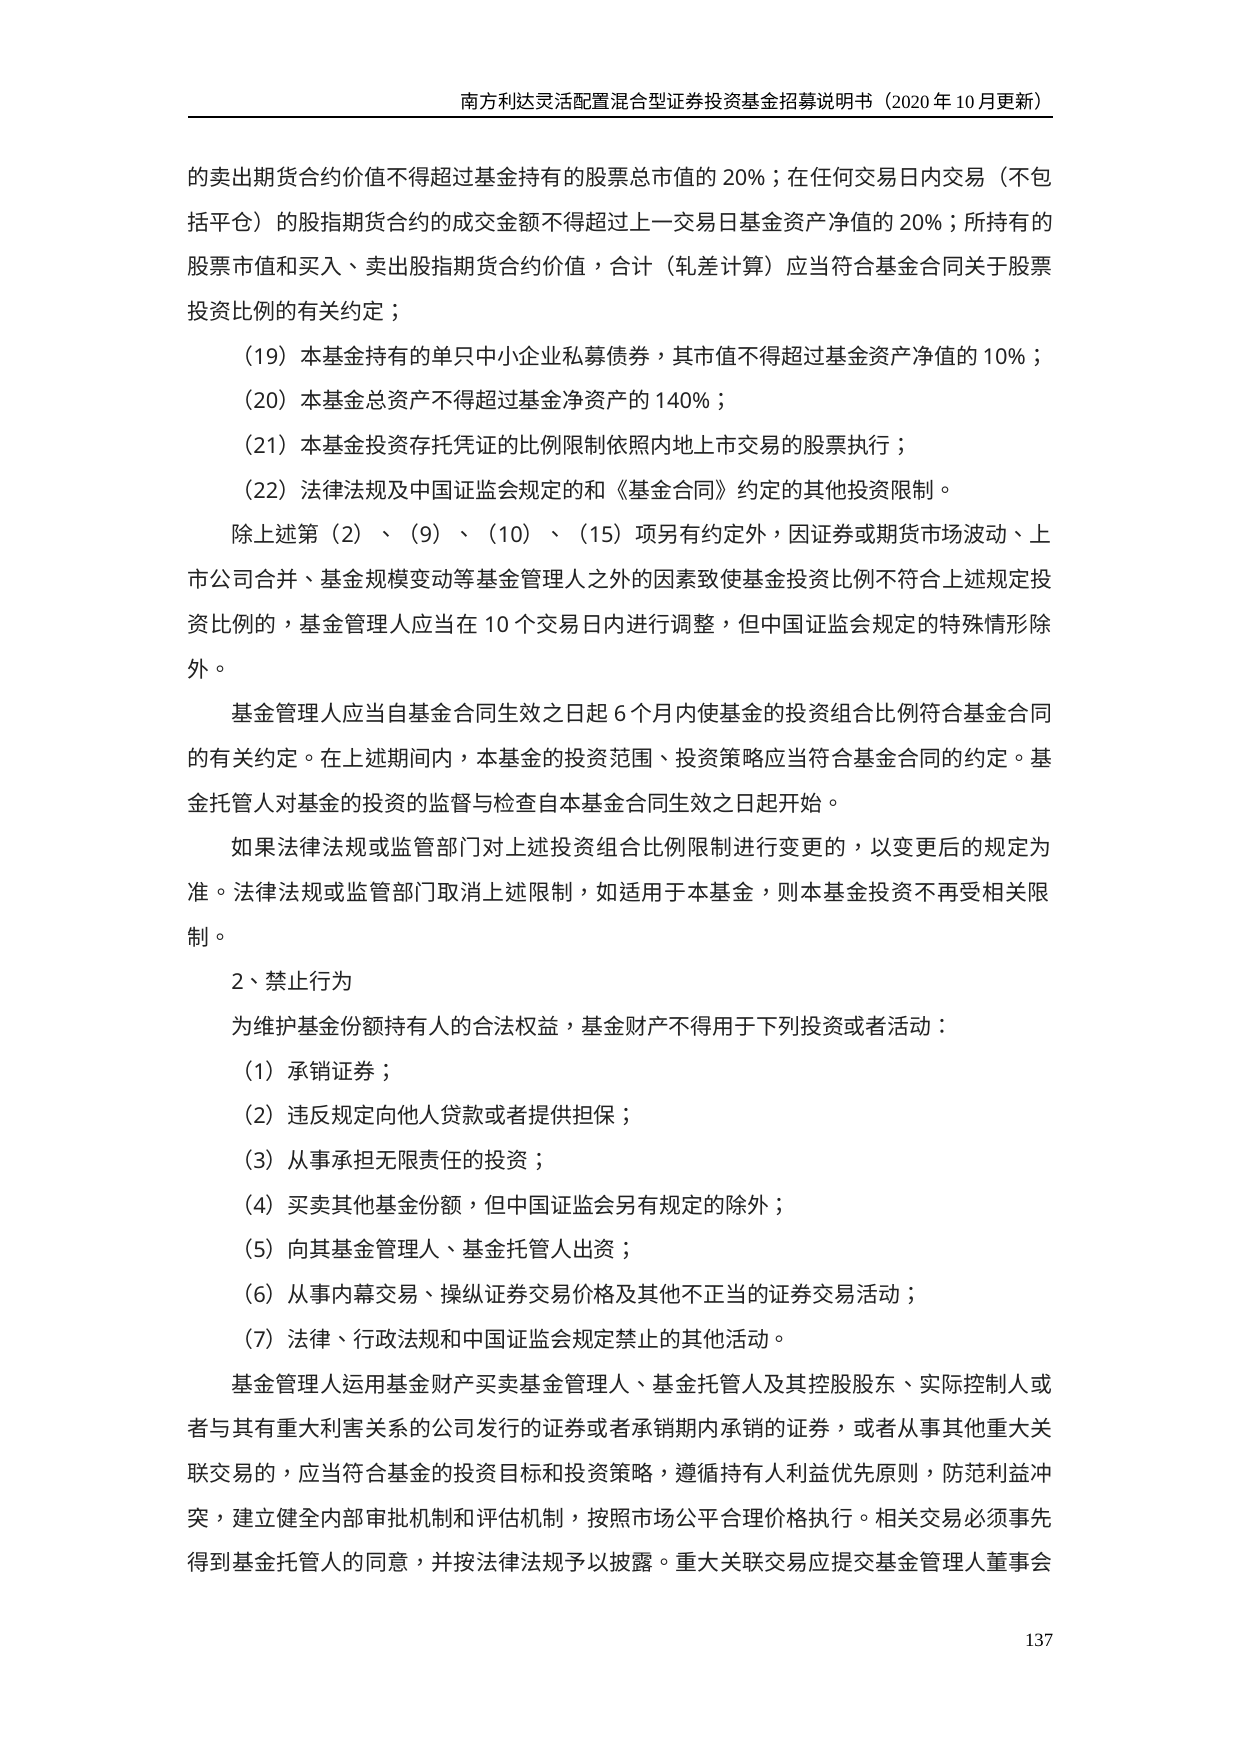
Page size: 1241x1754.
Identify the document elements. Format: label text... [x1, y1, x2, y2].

text （19）本基金持有的单只中小企业私募债券，其市值不得超过基金资产净值的10%； [187, 341, 1053, 371]
text 除上述第（2）、（9）、（10）、（15）项另有约定外，因证券或期货市场波动、上市公司合并、基金规模变动等基金管理人之外的因素致使基金投资比例不符合上述规定投资比例的，基金管理人应当在10个交易日内进行调整，但中国证监会规定的特殊情形除外。 [187, 519, 1053, 683]
text （21）本基金投资存托凭证的比例限制依照内地上市交易的股票执行； [187, 430, 1053, 460]
text 2、禁止行为 [187, 966, 1053, 996]
text （22）法律法规及中国证监会规定的和《基金合同》约定的其他投资限制。 [187, 475, 1053, 504]
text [187, 1368, 1053, 1577]
text （20）本基金总资产不得超过基金净资产的140%； [187, 385, 1053, 415]
text 基金管理人应当自基金合同生效之日起6个月内使基金的投资组合比例符合基金合同的有关约定。在上述期间内，本基金的投资范围、投资策略应当符合基金合同的约定。基金托管人对基金的投资的监督与检查自本基金合同生效之日起开始。 [187, 698, 1053, 817]
text 如果法律法规或监管部门对上述投资组合比例限制进行变更的，以变更后的规定为准。法律法规或监管部门取消上述限制，如适用于本基金，则本基金投资不再受相关限制。 [187, 832, 1053, 951]
text 为维护基金份额持有人的合法权益，基金财产不得用于下列投资或者活动： [187, 1011, 1053, 1041]
text （7）法律、行政法规和中国证监会规定禁止的其他活动。 [187, 1324, 1053, 1354]
text （4）买卖其他基金份额，但中国证监会另有规定的除外； [187, 1190, 1053, 1219]
text （1）承销证券； [187, 1056, 1053, 1086]
text （5）向其基金管理人、基金托管人出资； [187, 1234, 1053, 1264]
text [187, 162, 1053, 326]
text （2）违反规定向他人贷款或者提供担保； [187, 1100, 1053, 1130]
text （6）从事内幕交易、操纵证券交易价格及其他不正当的证券交易活动； [187, 1279, 1053, 1309]
text （3）从事承担无限责任的投资； [187, 1145, 1053, 1175]
